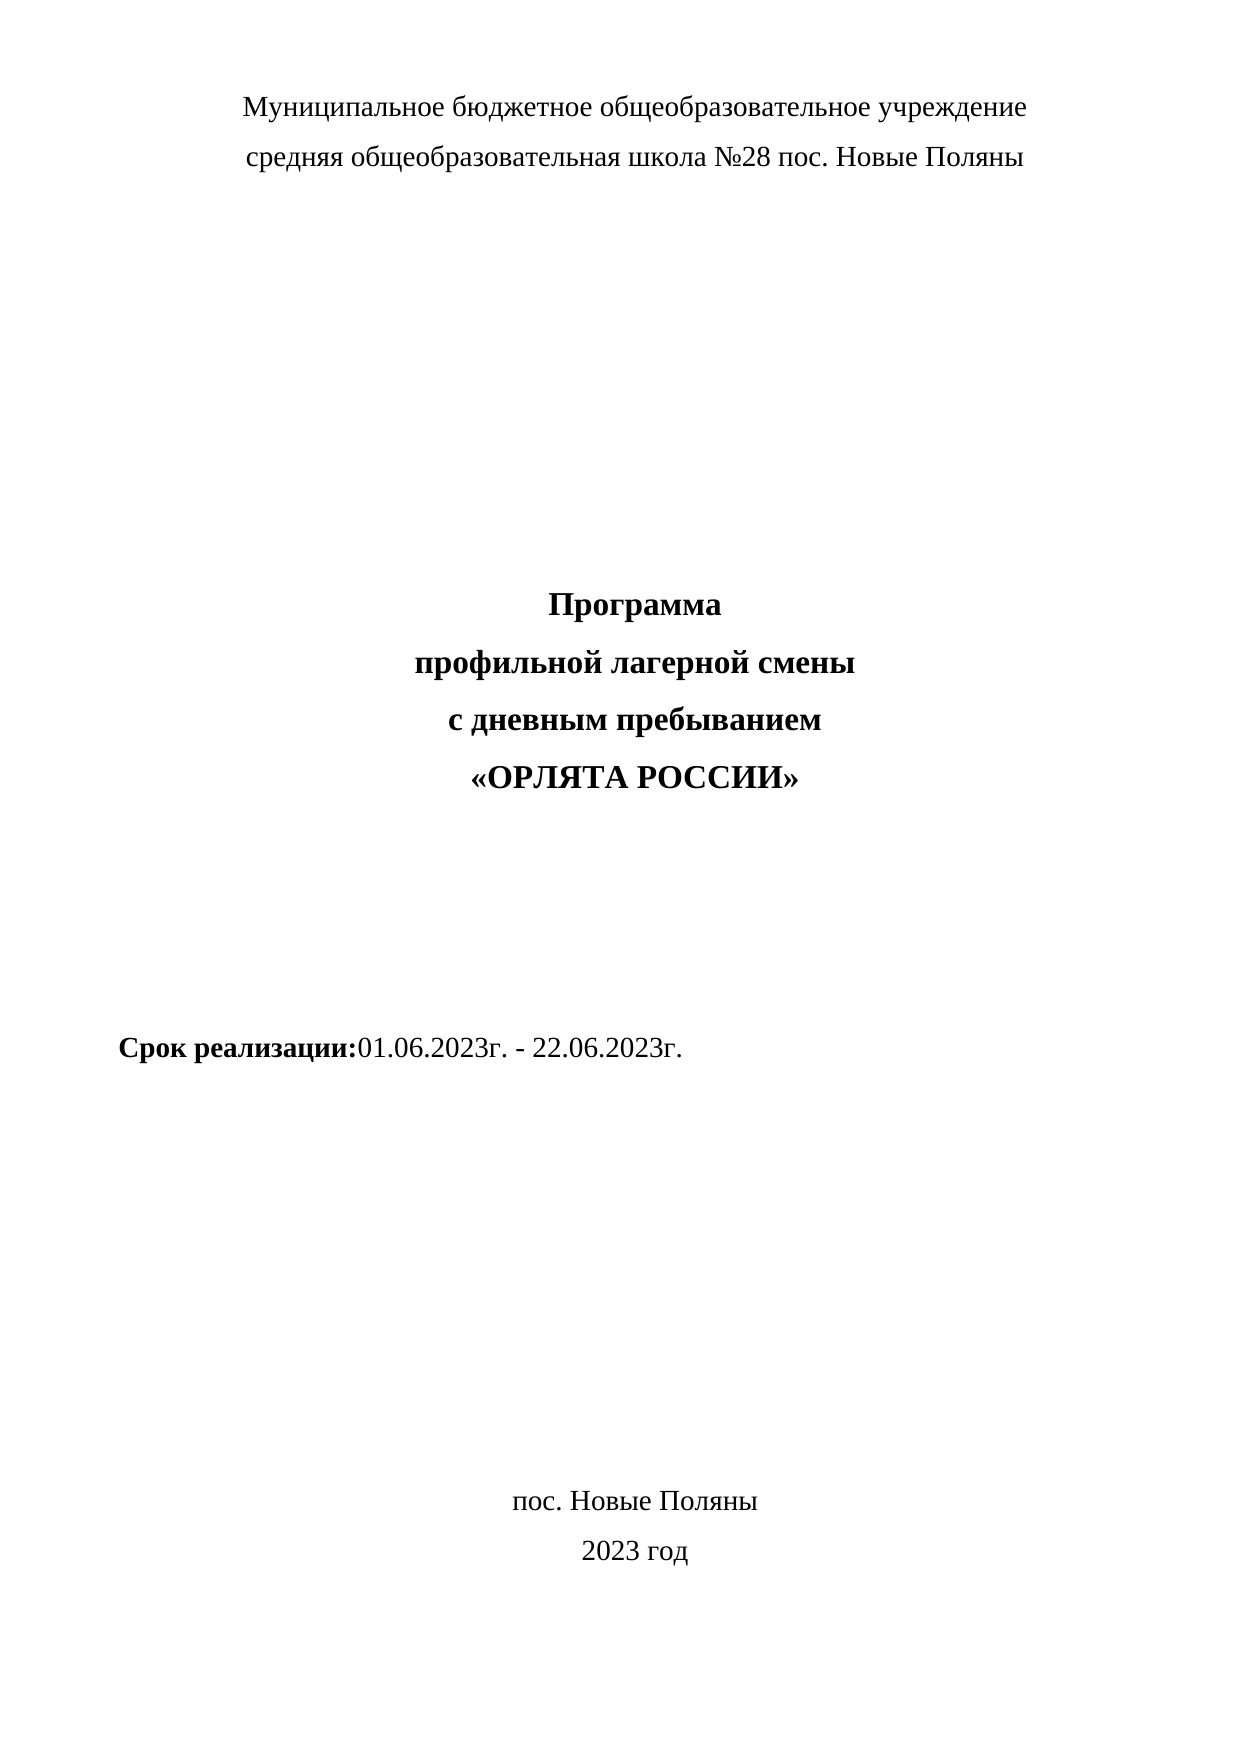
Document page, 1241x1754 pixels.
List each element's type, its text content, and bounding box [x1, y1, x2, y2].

text профильной лагерной смены [118, 642, 1152, 680]
text 2023 год [118, 1533, 1152, 1567]
text с дневным пребыванием [118, 699, 1152, 738]
text Муниципальное бюджетное общеобразовательное учреждение [118, 89, 1152, 122]
text Программа [118, 584, 1152, 623]
text «ОРЛЯТА РОССИИ» [118, 757, 1152, 795]
text Срок реализации:01.06.2023г. - 22.06.2023г. [118, 1030, 1152, 1064]
text средняя общеобразовательная школа №28 пос. Новые Поляны [118, 139, 1152, 172]
text пос. Новые Поляны [118, 1483, 1152, 1517]
